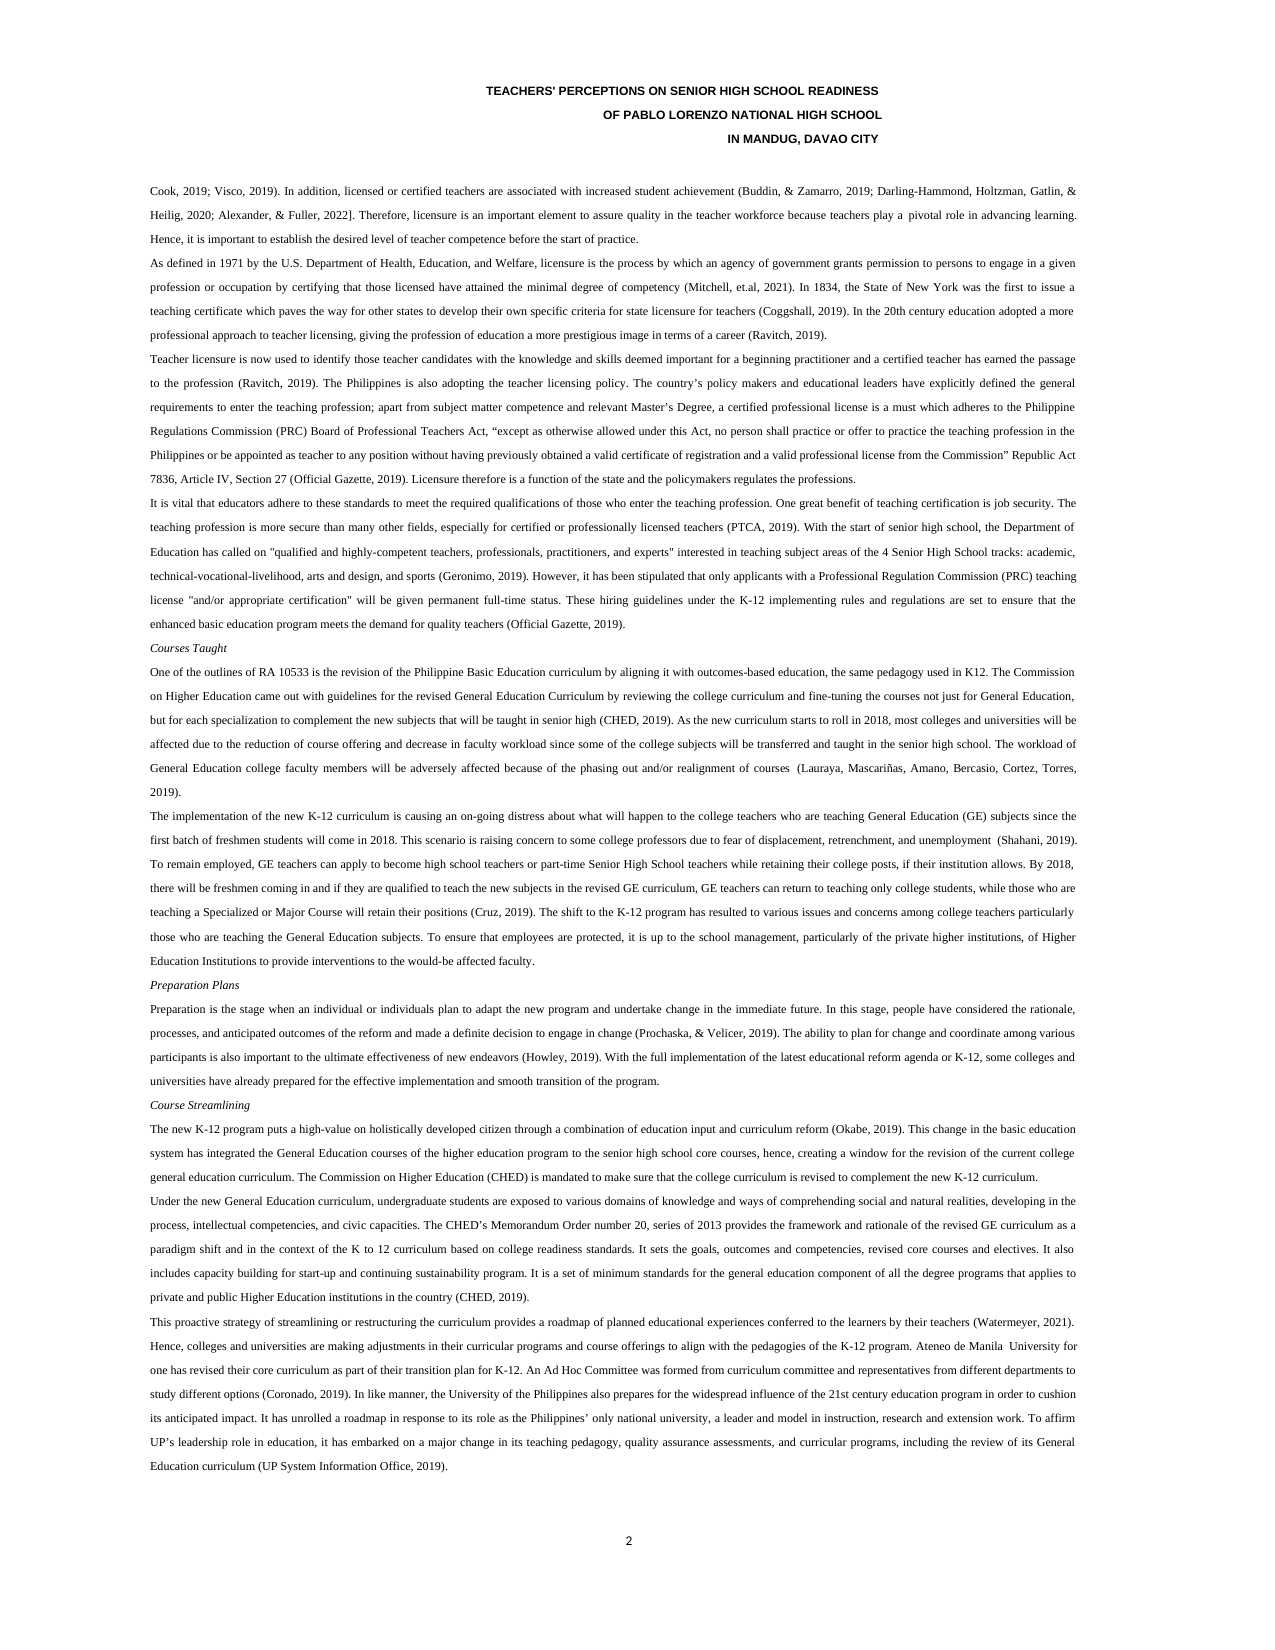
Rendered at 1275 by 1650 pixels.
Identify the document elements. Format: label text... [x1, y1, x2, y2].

text This proactive strategy of streamlining or restructuring the curriculum provides a roadmap of planned educational experiences conferred to the learners by their teachers (Watermeyer, 2021). Hence, colleges and universities are making adjustments in their curricular programs and course offerings to align with the pedagogies of the K-12 program. Ateneo de Manila University for one has revised their core curriculum as part of their transition plan for K-12. An Ad Hoc Committee was formed from curriculum committee and representatives from different departments to study different options (Coronado, 2019). In like manner, the University of the Philippines also prepares for the widespread influence of the 21st century education program in order to cushion its anticipated impact. It has unrolled a roadmap in response to its role as the Philippines’ only national university, a leader and model in instruction, research and extension work. To affirm UP’s leadership role in education, it has embarked on a major change in its teaching pedagogy, quality assurance assessments, and curricular programs, including the review of its General Education curriculum (UP System Information Office, 2019). [150, 1304, 1077, 1473]
text The implementation of the new K-12 curriculum is causing an on-going distress about what will happen to the college teachers who are teaching General Education (GE) subjects since the first batch of freshmen students will come in 2018. This scenario is raising concern to some college professors due to fear of displacement, retrenchment, and unemployment (Shahani, 2019). To remain employed, GE teachers can apply to become high school teachers or part-time Senior High School teachers while retaining their college posts, if their institution allows. By 2018, there will be freshmen coming in and if they are qualified to teach the new subjects in the revised GE curriculum, GE teachers can return to teaching only college students, while those who are teaching a Specialized or Major Course will retain their positions (Cruz, 2019). The shift to the K-12 program has resulted to various issues and concerns among college teachers particularly those who are teaching the General Education subjects. To ensure that employees are protected, it is up to the school management, particularly of the private higher institutions, of Higher Education Institutions to provide interventions to the would-be affected faculty. [150, 799, 1077, 968]
text Teacher licensure is now used to identify those teacher candidates with the knowledge and skills deemed important for a beginning practitioner and a certified teacher has earned the passage to the profession (Ravitch, 2019). The Philippines is also adopting the teacher licensing policy. The country’s policy makers and educational leaders have explicitly defined the general requirements to enter the teaching profession; apart from subject matter competence and relevant Master’s Degree, a certified professional license is a must which adheres to the Philippine Regulations Commission (PRC) Board of Professional Teachers Act, “except as otherwise allowed under this Act, no person shall practice or offer to practice the teaching profession in the Philippines or be appointed as teacher to any position without having previously obtained a valid certificate of registration and a valid professional license from the Commission” Republic Act 7836, Article IV, Section 27 (Official Gazette, 2019). Licensure therefore is a function of the state and the policymakers regulates the professions. [150, 342, 1077, 486]
text The new K-12 program puts a high-value on holistically developed citizen through a combination of education input and curriculum reform (Okabe, 2019). This change in the basic education system has integrated the General Education courses of the higher education program to the senior high school core courses, hence, creating a window for the revision of the current college general education curriculum. The Commission on Higher Education (CHED) is mandated to make sure that the college curriculum is revised to complement the new K-12 curriculum. [150, 1112, 1077, 1184]
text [150, 174, 1077, 246]
text It is vital that educators adhere to these standards to meet the required qualifications of those who enter the teaching profession. One great benefit of teaching certification is job security. The teaching profession is more secure than many other fields, especially for certified or professionally licensed teachers (PTCA, 2019). With the start of senior high school, the Department of Education has called on "qualified and highly-competent teachers, professionals, practitioners, and experts" interested in teaching subject areas of the 4 Senior High School tracks: academic, technical-vocational-livelihood, arts and design, and sports (Geronimo, 2019). However, it has been stipulated that only applicants with a Professional Regulation Commission (PRC) teaching license "and/or appropriate certification" will be given permanent full-time status. These hiring guidelines under the K-12 implementing rules and regulations are set to ensure that the enhanced basic education program meets the demand for quality teachers (Official Gazette, 2019). [150, 486, 1077, 631]
text Course Streamlining [150, 1088, 1107, 1112]
text Courses Taught [150, 631, 1077, 655]
text One of the outlines of RA 10533 is the revision of the Philippine Basic Education curriculum by aligning it with outcomes-based education, the same pedagogy used in K12. The Commission on Higher Education came out with guidelines for the revised General Education Curriculum by reviewing the college curriculum and fine-tuning the courses not just for General Education, but for each specialization to complement the new subjects that will be taught in senior high (CHED, 2019). As the new curriculum starts to roll in 2018, most colleges and universities will be affected due to the reduction of course offering and decrease in faculty workload since some of the college subjects will be transferred and taught in the senior high school. The workload of General Education college faculty members will be adversely affected because of the phasing out and/or realignment of courses (Lauraya, Mascariñas, Amano, Bercasio, Cortez, Torres, 2019). [150, 655, 1077, 799]
text Preparation Plans [150, 968, 1107, 992]
text Preparation is the stage when an individual or individuals plan to adapt the new program and undertake change in the immediate future. In this stage, people have considered the rationale, processes, and anticipated outcomes of the reform and made a definite decision to engage in change (Prochaska, & Velicer, 2019). The ability to plan for change and coordinate among various participants is also important to the ultimate effectiveness of new endeavors (Howley, 2019). With the full implementation of the latest educational reform agenda or K-12, some colleges and universities have already prepared for the effective implementation and smooth transition of the program. [150, 992, 1077, 1088]
text As defined in 1971 by the U.S. Department of Health, Education, and Welfare, licensure is the process by which an agency of government grants permission to persons to engage in a given profession or occupation by certifying that those licensed have attained the minimal degree of competency (Mitchell, et.al, 2021). In 1834, the State of New York was the first to issue a teaching certificate which paves the way for other states to develop their own specific criteria for state licensure for teachers (Coggshall, 2019). In the 20th century education adopted a more professional approach to teacher licensing, giving the profession of education a more prestigious image in terms of a career (Ravitch, 2019). [150, 246, 1077, 342]
text Under the new General Education curriculum, undergraduate students are exposed to various domains of knowledge and ways of comprehending social and natural realities, developing in the process, intellectual competencies, and civic capacities. The CHED’s Memorandum Order number 20, series of 2013 provides the framework and rationale of the revised GE curriculum as a paradigm shift and in the context of the K to 12 curriculum based on college readiness standards. It sets the goals, outcomes and competencies, revised core courses and electives. It also includes capacity building for start-up and continuing sustainability program. It is a set of minimum standards for the general education component of all the degree programs that applies to private and public Higher Education institutions in the country (CHED, 2019). [150, 1184, 1077, 1304]
